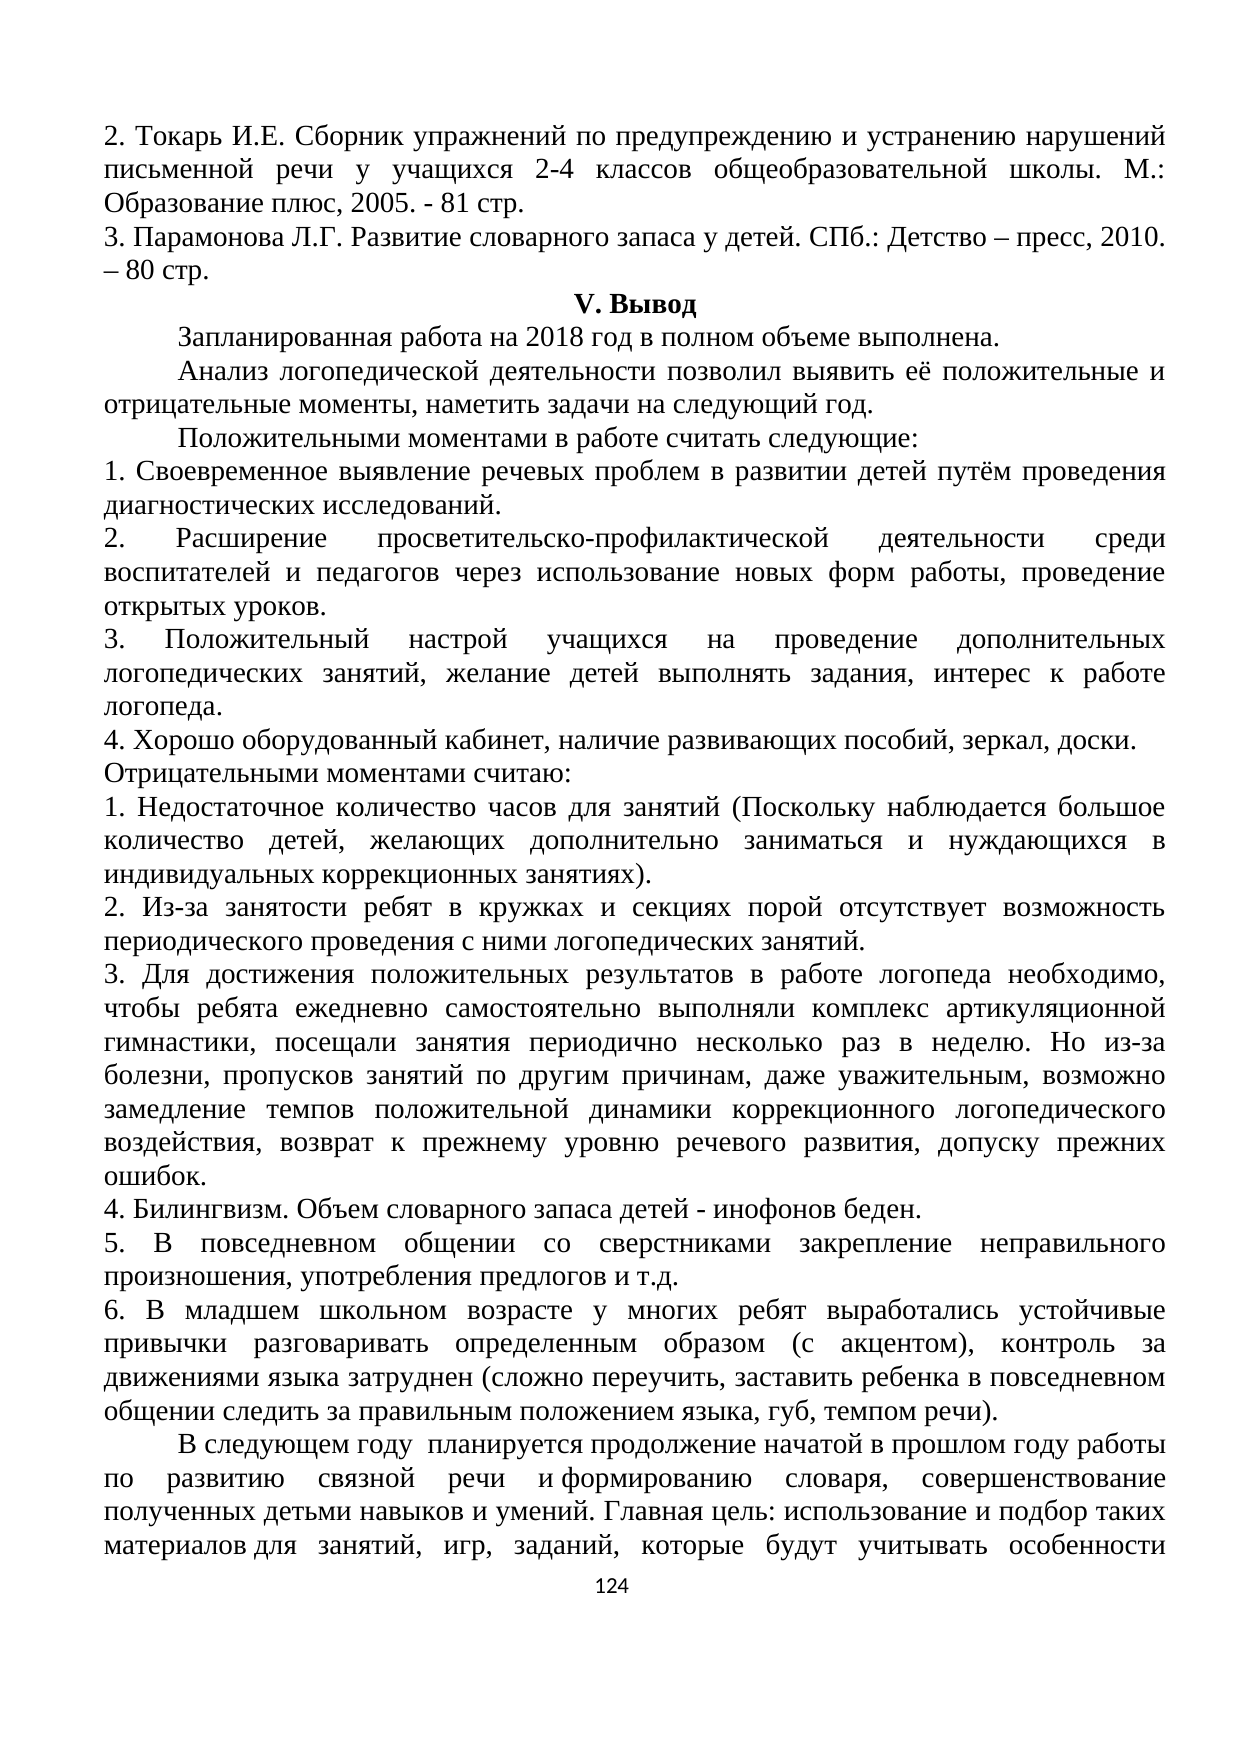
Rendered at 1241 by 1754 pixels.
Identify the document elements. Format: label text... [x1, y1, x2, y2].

text 1. Недостаточное количество часов для занятий (Поскольку наблюдается большое количество детей, желающих дополнительно заниматься и нуждающихся в индивидуальных коррекционных занятиях). [103, 789, 1167, 889]
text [103, 1426, 1167, 1560]
text 3. Положительный настрой учащихся на проведение дополнительных логопедических занятий, желание детей выполнять задания, интерес к работе логопеда. [103, 621, 1167, 722]
text 6. В младшем школьном возрасте у многих ребят выработались устойчивые привычки разговаривать определенным образом (с акцентом), контроль за движениями языка затруднен (сложно переучить, заставить ребенка в повседневном общении следить за правильным положением языка, губ, темпом речи). [103, 1292, 1167, 1426]
text Запланированная работа на 2018 год в полном объеме выполнена. [103, 319, 1167, 353]
text 4. Билингвизм. Объем словарного запаса детей - инофонов беден. [103, 1191, 1167, 1225]
text Отрицательными моментами считаю: [103, 755, 1167, 789]
text Положительными моментами в работе считать следующие: [103, 420, 1167, 453]
text 3. Парамонова Л.Г. Развитие словарного запаса у детей. СПб.: Детство – пресс, 2010. – 80 стр. [103, 219, 1167, 286]
text 2. Токарь И.Е. Сборник упражнений по предупреждению и устранению нарушений письменной речи у учащихся 2-4 классов общеобразовательной школы. М.: Образование плюс, 2005. - 81 стр. [103, 118, 1167, 219]
text 3. Для достижения положительных результатов в работе логопеда необходимо, чтобы ребята ежедневно самостоятельно выполняли комплекс артикуляционной гимнастики, посещали занятия периодично несколько раз в неделю. Но из-за болезни, пропусков занятий по другим причинам, даже уважительным, возможно замедление темпов положительной динамики коррекционного логопедического воздействия, возврат к прежнему уровню речевого развития, допуску прежних ошибок. [103, 957, 1167, 1191]
text Анализ логопедической деятельности позволил выявить её положительные и отрицательные моменты, наметить задачи на следующий год. [103, 353, 1167, 420]
text 2. Расширение просветительско-профилактической деятельности среди воспитателей и педагогов через использование новых форм работы, проведение открытых уроков. [103, 521, 1167, 621]
text 4. Хорошо оборудованный кабинет, наличие развивающих пособий, зеркал, доски. [103, 722, 1167, 755]
text 2. Из-за занятости ребят в кружках и секциях порой отсутствует возможность периодического проведения с ними логопедических занятий. [103, 889, 1167, 957]
text 5. В повседневном общении со сверстниками закрепление неправильного произношения, употребления предлогов и т.д. [103, 1225, 1167, 1292]
text 1. Своевременное выявление речевых проблем в развитии детей путём проведения диагностических исследований. [103, 453, 1167, 521]
text V. Вывод [103, 286, 1167, 319]
